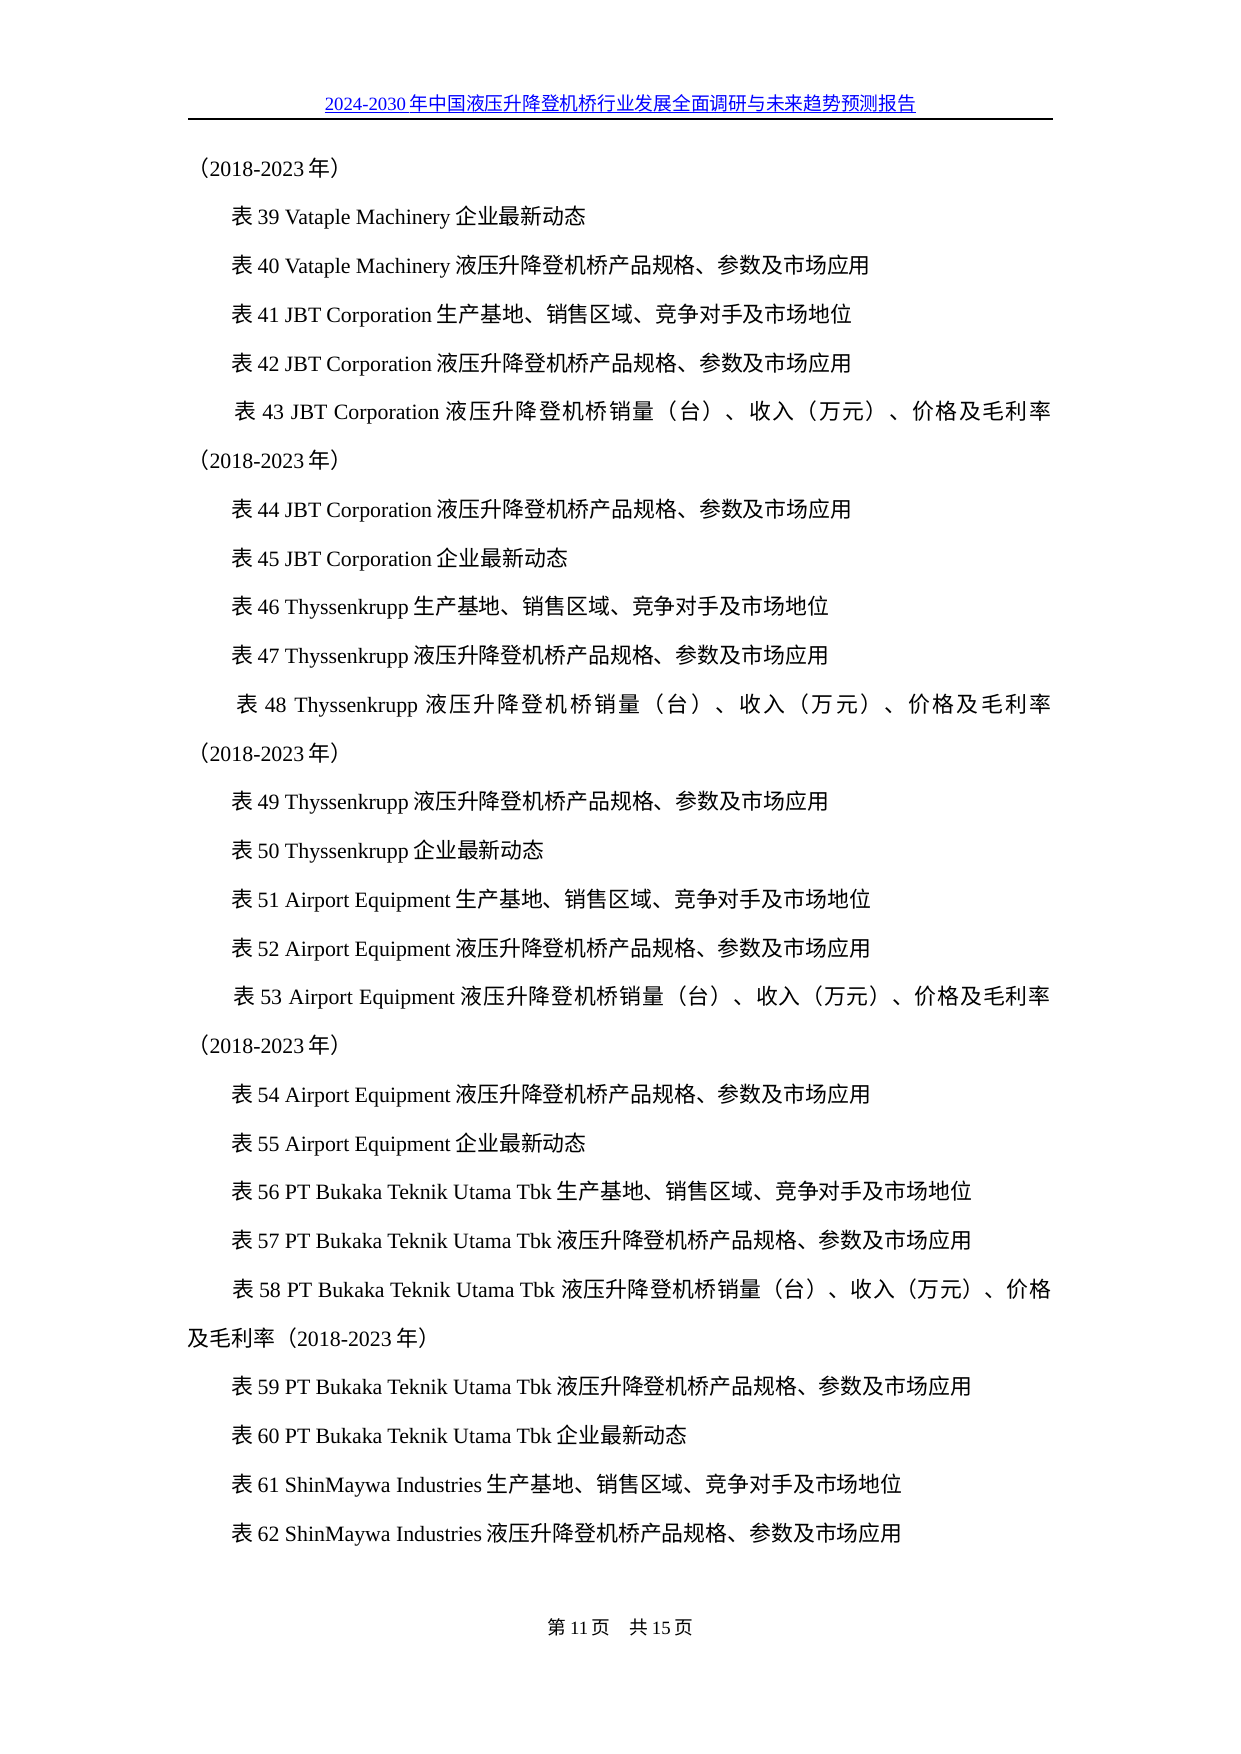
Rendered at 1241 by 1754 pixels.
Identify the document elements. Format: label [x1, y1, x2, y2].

text [187, 150, 1053, 1548]
